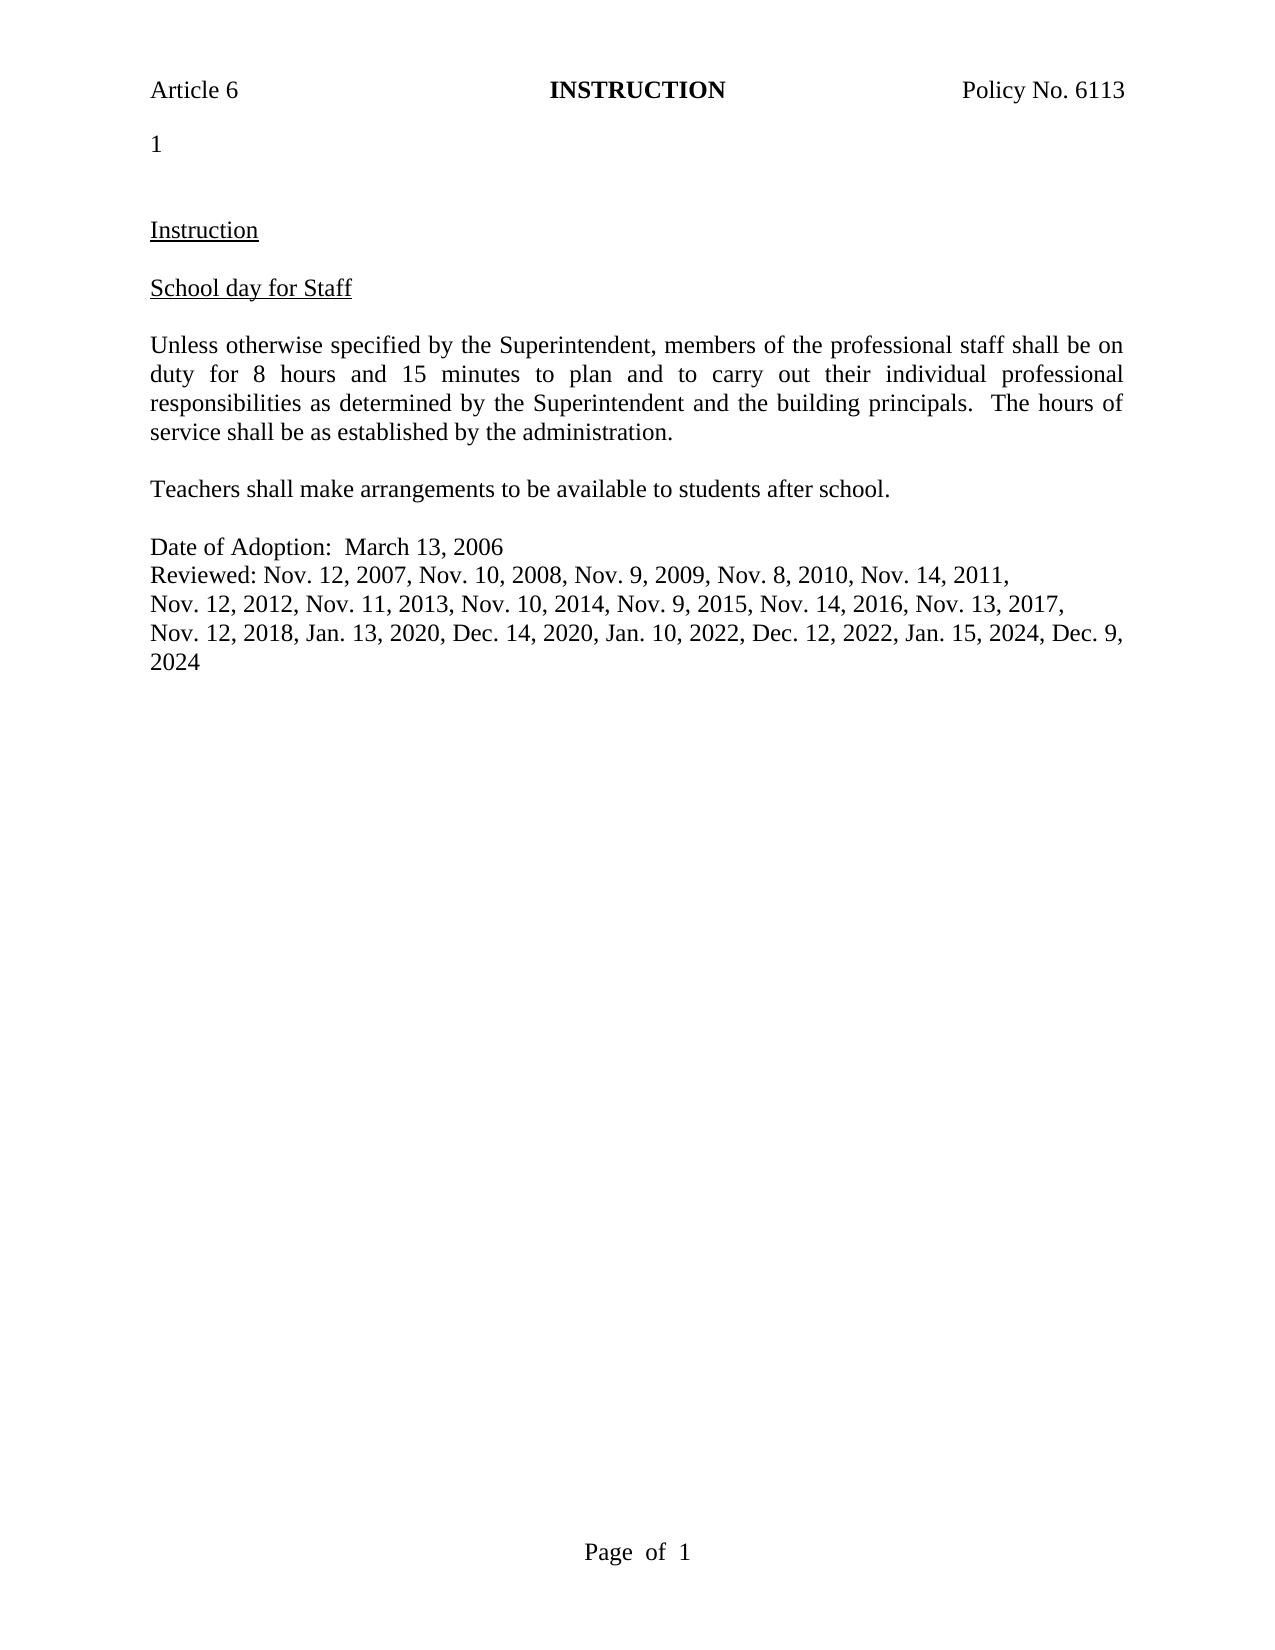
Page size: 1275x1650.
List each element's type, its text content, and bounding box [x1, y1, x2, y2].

text Date of Adoption: March 13, 2006 [150, 532, 1125, 560]
text School day for Staff [150, 273, 1125, 302]
text Nov. 12, 2018, Jan. 13, 2020, Dec. 14, 2020, Jan. 10, 2022, Dec. 12, 2022, Jan. 15, 2024, Dec. 9, 2024 [150, 618, 1125, 675]
text Nov. 12, 2012, Nov. 11, 2013, Nov. 10, 2014, Nov. 9, 2015, Nov. 14, 2016, Nov. 13, 2017, [150, 589, 1125, 618]
text Reviewed: Nov. 12, 2007, Nov. 10, 2008, Nov. 9, 2009, Nov. 8, 2010, Nov. 14, 2011, [150, 560, 1125, 589]
text Unless otherwise specified by the Superintendent, members of the professional staff shall be on duty for 8 hours and 15 minutes to plan and to carry out their individual professional responsibilities as determined by the Superintendent and the building principals. The hours of service shall be as established by the administration. [150, 330, 1125, 445]
text Instruction [150, 215, 1125, 244]
text Teachers shall make arrangements to be available to students after school. [150, 474, 1125, 503]
